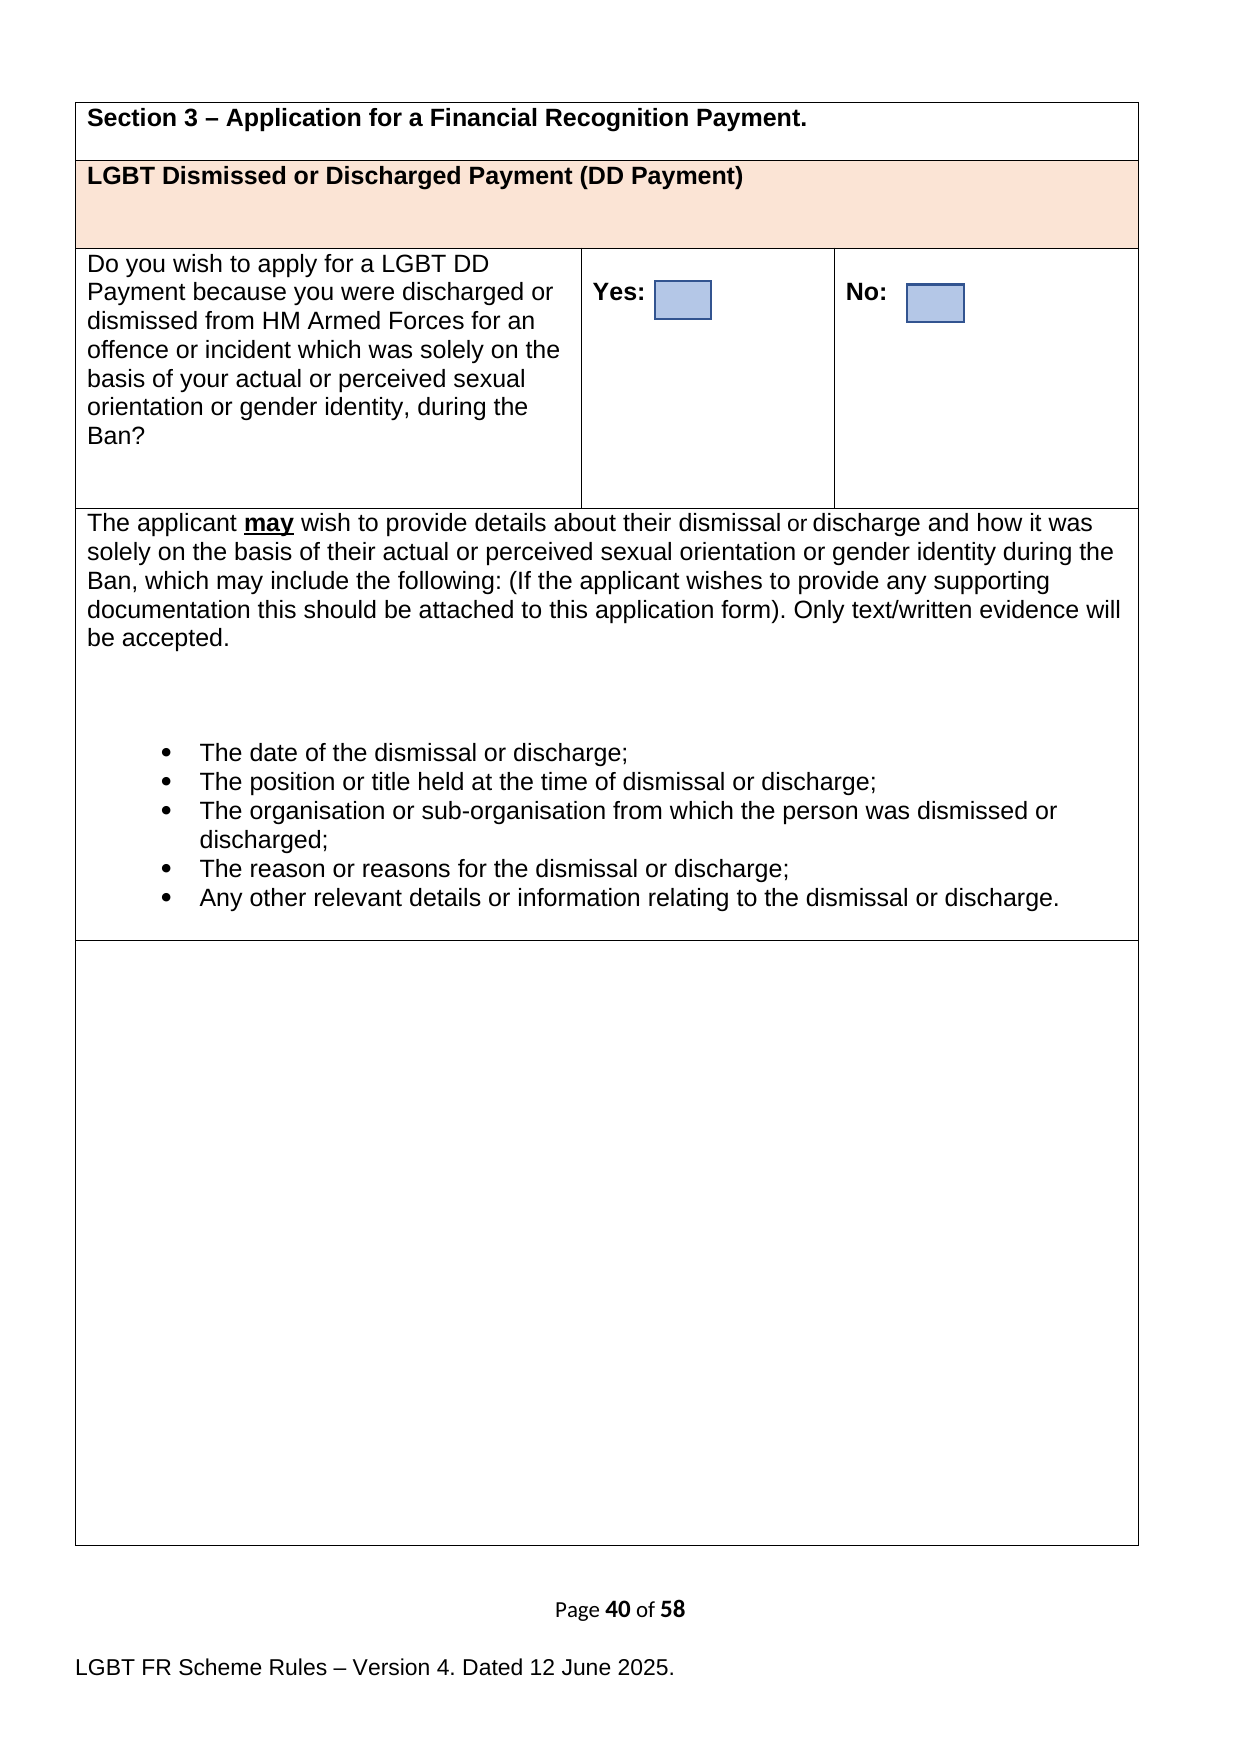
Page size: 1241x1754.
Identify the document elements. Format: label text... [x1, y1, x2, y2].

table_cell No: [835, 249, 1138, 507]
table_cell The applicant may wish to provide details about their dismissal or discharge and how it was solely on the basis of their actual or perceived sexual orientation or gender identity during the Ban, which may include the following: (If the applicant wishes to provide any supporting documentation this should be attached to this application form). Only text/written evidence will be accepted. The date of the dismissal or discharge; The position or title held at the time of dismissal or discharge; The organisation or sub-organisation from which the person was dismissed or discharged; The reason or reasons for the dismissal or discharge; Any other relevant details or information relating to the dismissal or discharge. [76, 509, 1138, 940]
table_cell Do you wish to apply for a LGBT DD Payment because you were discharged or dismissed from HM Armed Forces for an offence or incident which was solely on the basis of your actual or perceived sexual orientation or gender identity, during the Ban? [76, 249, 581, 507]
table_cell LGBT Dismissed or Discharged Payment (DD Payment) [76, 161, 1138, 248]
table_cell [76, 941, 1138, 1545]
table_cell Yes: [582, 249, 834, 507]
table_header Section 3 – Application for a Financial Recognition Payment. [76, 103, 1138, 160]
